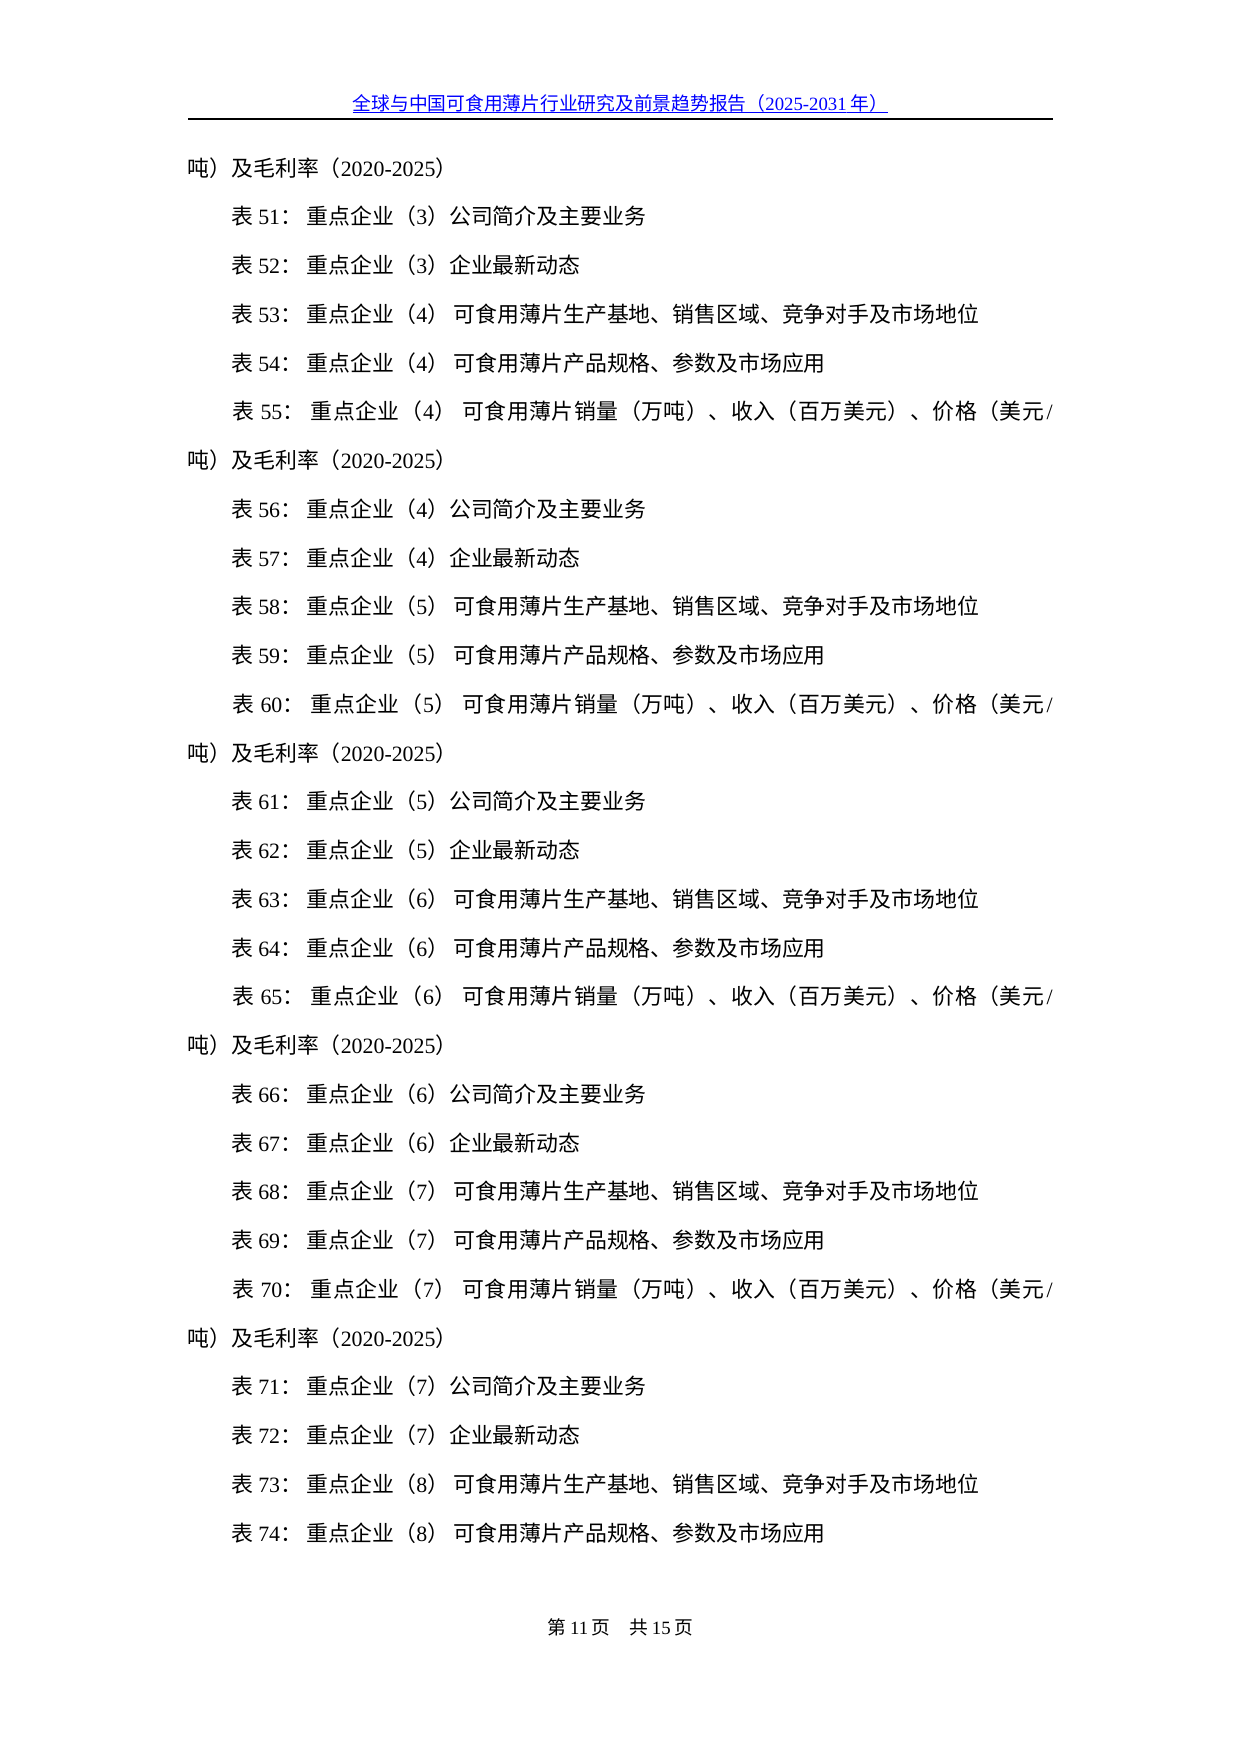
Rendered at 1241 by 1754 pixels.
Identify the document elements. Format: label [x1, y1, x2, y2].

text [187, 150, 1053, 1548]
